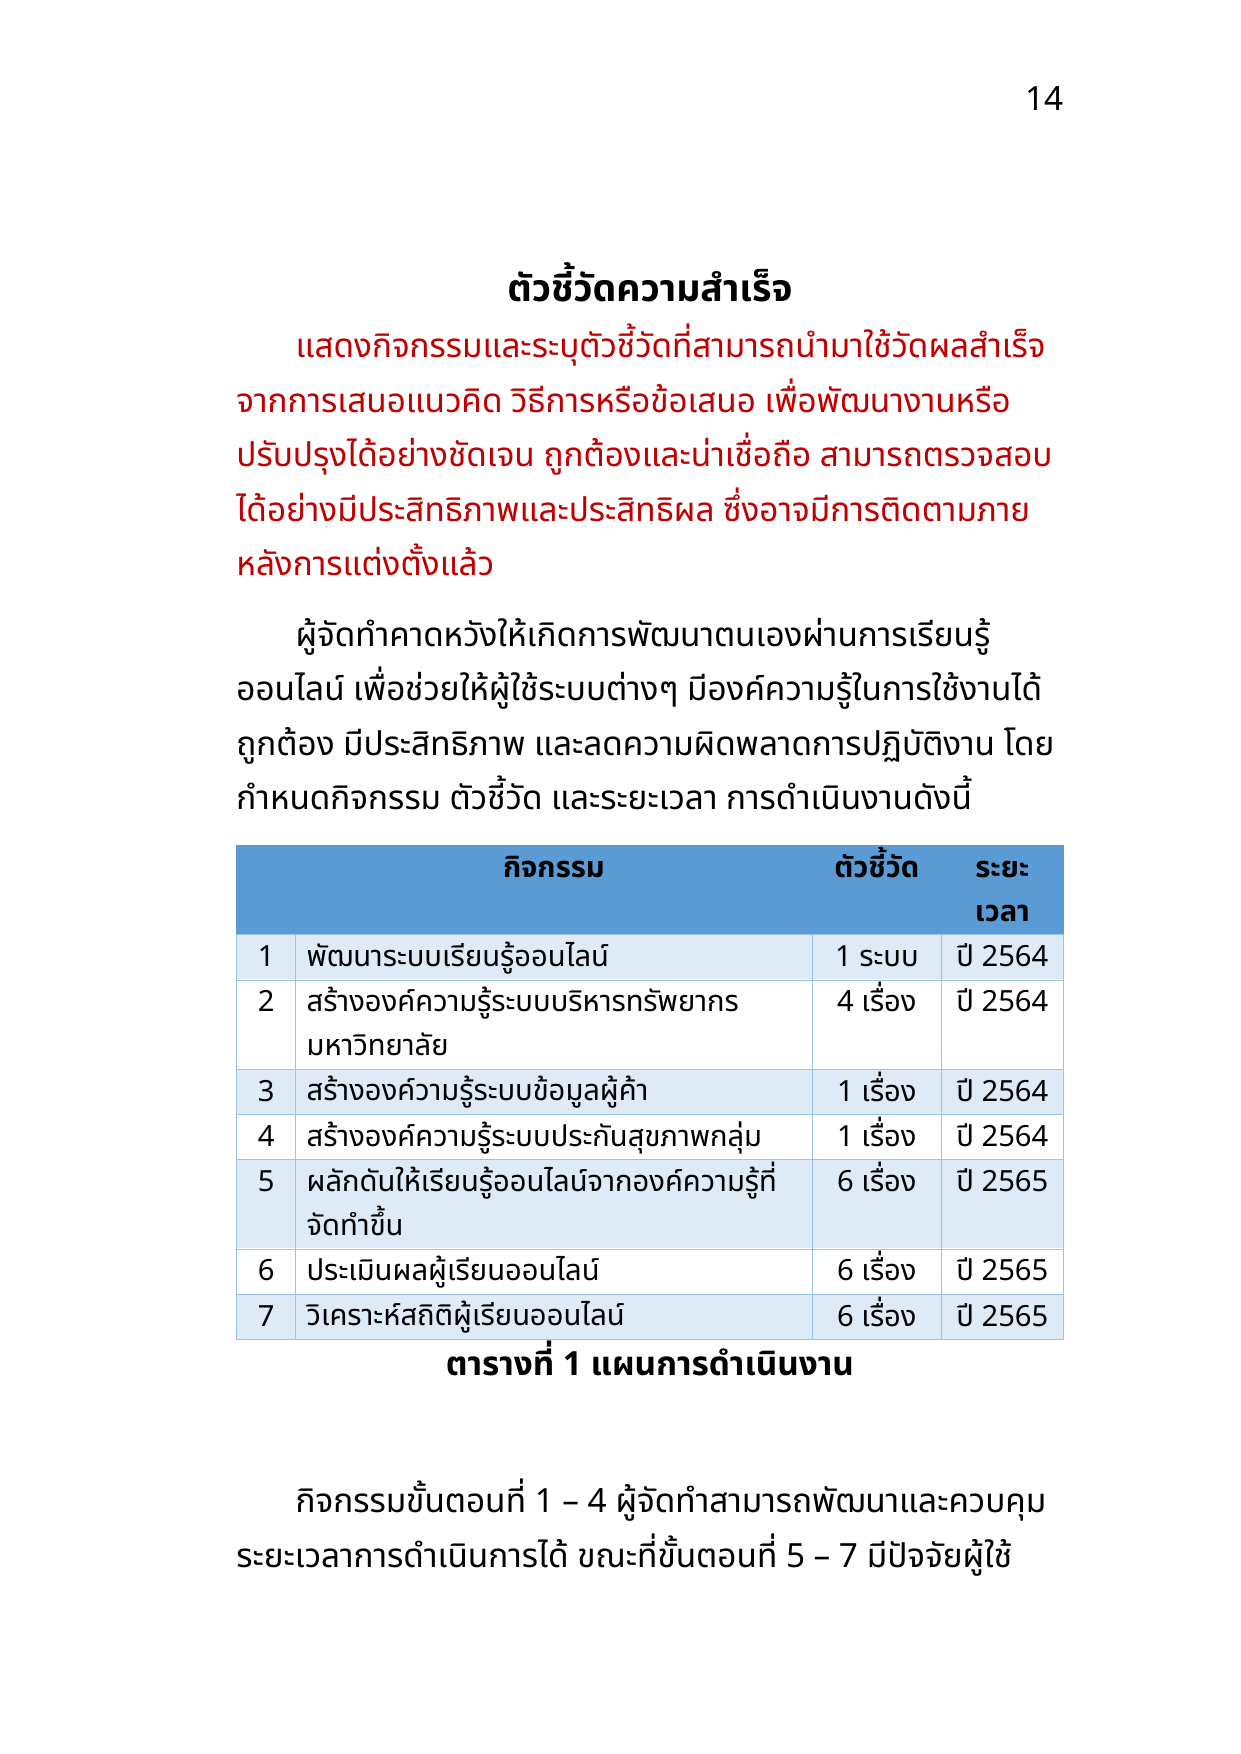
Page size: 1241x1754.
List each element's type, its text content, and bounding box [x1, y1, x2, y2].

table_cell 6 เรื่อง [813, 1160, 941, 1248]
table_cell 7 [237, 1295, 295, 1339]
table_cell 6 [237, 1250, 295, 1294]
table_cell 5 [237, 1160, 295, 1248]
table_cell พัฒนาระบบเรียนรู้ออนไลน์ [296, 935, 812, 979]
table_cell 3 [237, 1070, 295, 1114]
text ผู้จัดทำคาดหวังให้เกิดการพัฒนาตนเองผ่านการเรียนรู้ออนไลน์ เพื่อช่วยให้ผู้ใช้ระบบต่างๆ มีองค์ความรู้ในการใช้งานได้ถูกต้อง มีประสิทธิภาพ และลดความผิดพลาดการปฏิบัติงาน โดยกำหนดกิจกรรม ตัวชี้วัด และระยะเวลา การดำเนินงานดังนี้ [236, 611, 1063, 824]
table_cell ผลักดันให้เรียนรู้ออนไลน์จากองค์ความรู้ที่จัดทำขึ้น [296, 1160, 812, 1248]
table_cell 2 [237, 981, 295, 1069]
table_cell 4 [237, 1115, 295, 1159]
table_cell ปี 2564 [942, 935, 1063, 979]
table_cell สร้างองค์วามรู้ระบบข้อมูลผู้ค้า [296, 1070, 812, 1114]
text ตารางที่ 1 แผนการดำเนินงาน [236, 1340, 1063, 1391]
table_header ตัวชี้วัด [813, 846, 941, 934]
table_cell 1 เรื่อง [813, 1070, 941, 1114]
table_header ระยะเวลา [942, 846, 1063, 934]
table_cell 6 เรื่อง [813, 1250, 941, 1294]
text แสดงกิจกรรมและระบุตัวชี้วัดที่สามารถนำมาใช้วัดผลสำเร็จจากการเสนอแนวคิด วิธีการหรือข้อเสนอ เพื่อพัฒนางานหรือปรับปรุงได้อย่างชัดเจน ถูกต้องและน่าเชื่อถือ สามารถตรวจสอบได้อย่างมีประสิทธิภาพและประสิทธิผล ซึ่งอาจมีการติดตามภายหลังการแต่งตั้งแล้ว [236, 322, 1063, 590]
table_cell ปี 2564 [942, 981, 1063, 1069]
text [236, 1477, 1063, 1582]
table_cell สร้างองค์ความรู้ระบบประกันสุขภาพกลุ่ม [296, 1115, 812, 1159]
table_header กิจกรรม [296, 846, 812, 934]
table_cell ปี 2565 [942, 1295, 1063, 1339]
table_header [237, 846, 295, 934]
table_cell 1 เรื่อง [813, 1115, 941, 1159]
table_cell ประเมินผลผู้เรียนออนไลน์ [296, 1250, 812, 1294]
table_cell 6 เรื่อง [813, 1295, 941, 1339]
table_cell สร้างองค์ความรู้ระบบบริหารทรัพยากรมหาวิทยาลัย [296, 981, 812, 1069]
table_cell วิเคราะห์สถิติผู้เรียนออนไลน์ [296, 1295, 812, 1339]
subtitle ตัวชี้วัดความสำเร็จ [236, 261, 1063, 318]
table_cell 4 เรื่อง [813, 981, 941, 1069]
table_cell 1 [237, 935, 295, 979]
table_cell ปี 2565 [942, 1160, 1063, 1248]
table_cell 1 ระบบ [813, 935, 941, 979]
table_cell ปี 2565 [942, 1250, 1063, 1294]
table_cell ปี 2564 [942, 1115, 1063, 1159]
table_cell ปี 2564 [942, 1070, 1063, 1114]
